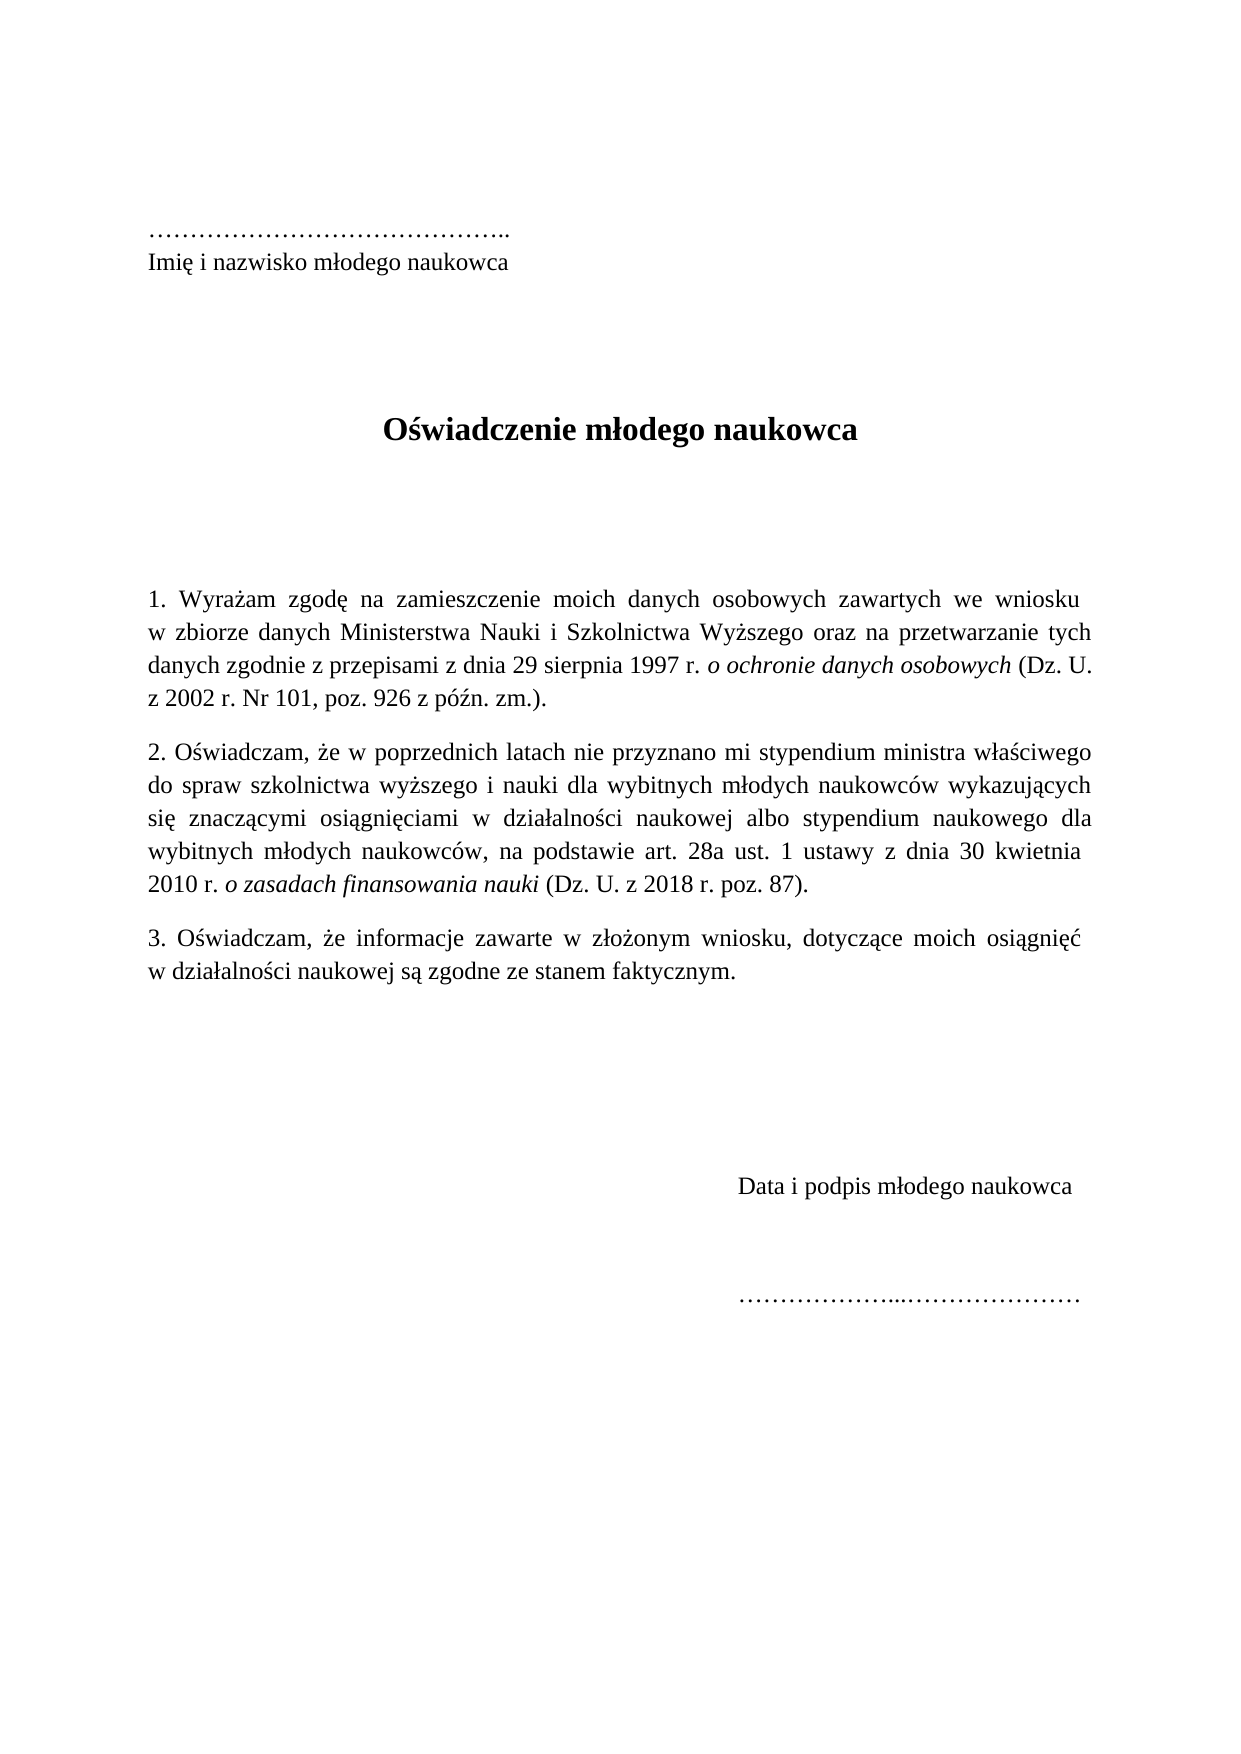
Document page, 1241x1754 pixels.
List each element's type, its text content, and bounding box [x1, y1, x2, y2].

text ………………...………………… [664, 1279, 1093, 1308]
text Data i podpis młodego naukowca [664, 1171, 1093, 1200]
text 1. Wyrażam zgodę na zamieszczenie moich danych osobowych zawartych we wniosku w zbiorze danych Ministerstwa Nauki i Szkolnictwa Wyższego oraz na przetwarzanie tych danych zgodnie z przepisami z dnia 29 sierpnia 1997 r. o ochronie danych osobowych (Dz. U. z 2002 r. Nr 101, poz. 926 z późn. zm.). [148, 584, 1093, 712]
text …………………………………….. [148, 214, 1093, 242]
text Imię i nazwisko młodego naukowca [148, 247, 1093, 275]
text 2. Oświadczam, że w poprzednich latach nie przyznano mi stypendium ministra właściwego do spraw szkolnictwa wyższego i nauki dla wybitnych młodych naukowców wykazujących się znaczącymi osiągnięciami w działalności naukowej albo stypendium naukowego dla wybitnych młodych naukowców, na podstawie art. 28a ust. 1 ustawy z dnia 30 kwietnia 2010 r. o zasadach finansowania nauki (Dz. U. z 2018 r. poz. 87). [148, 737, 1093, 898]
text 3. Oświadczam, że informacje zawarte w złożonym wniosku, dotyczące moich osiągnięć w działalności naukowej są zgodne ze stanem faktycznym. [148, 923, 1093, 985]
text Oświadczenie młodego naukowca [148, 409, 1093, 448]
